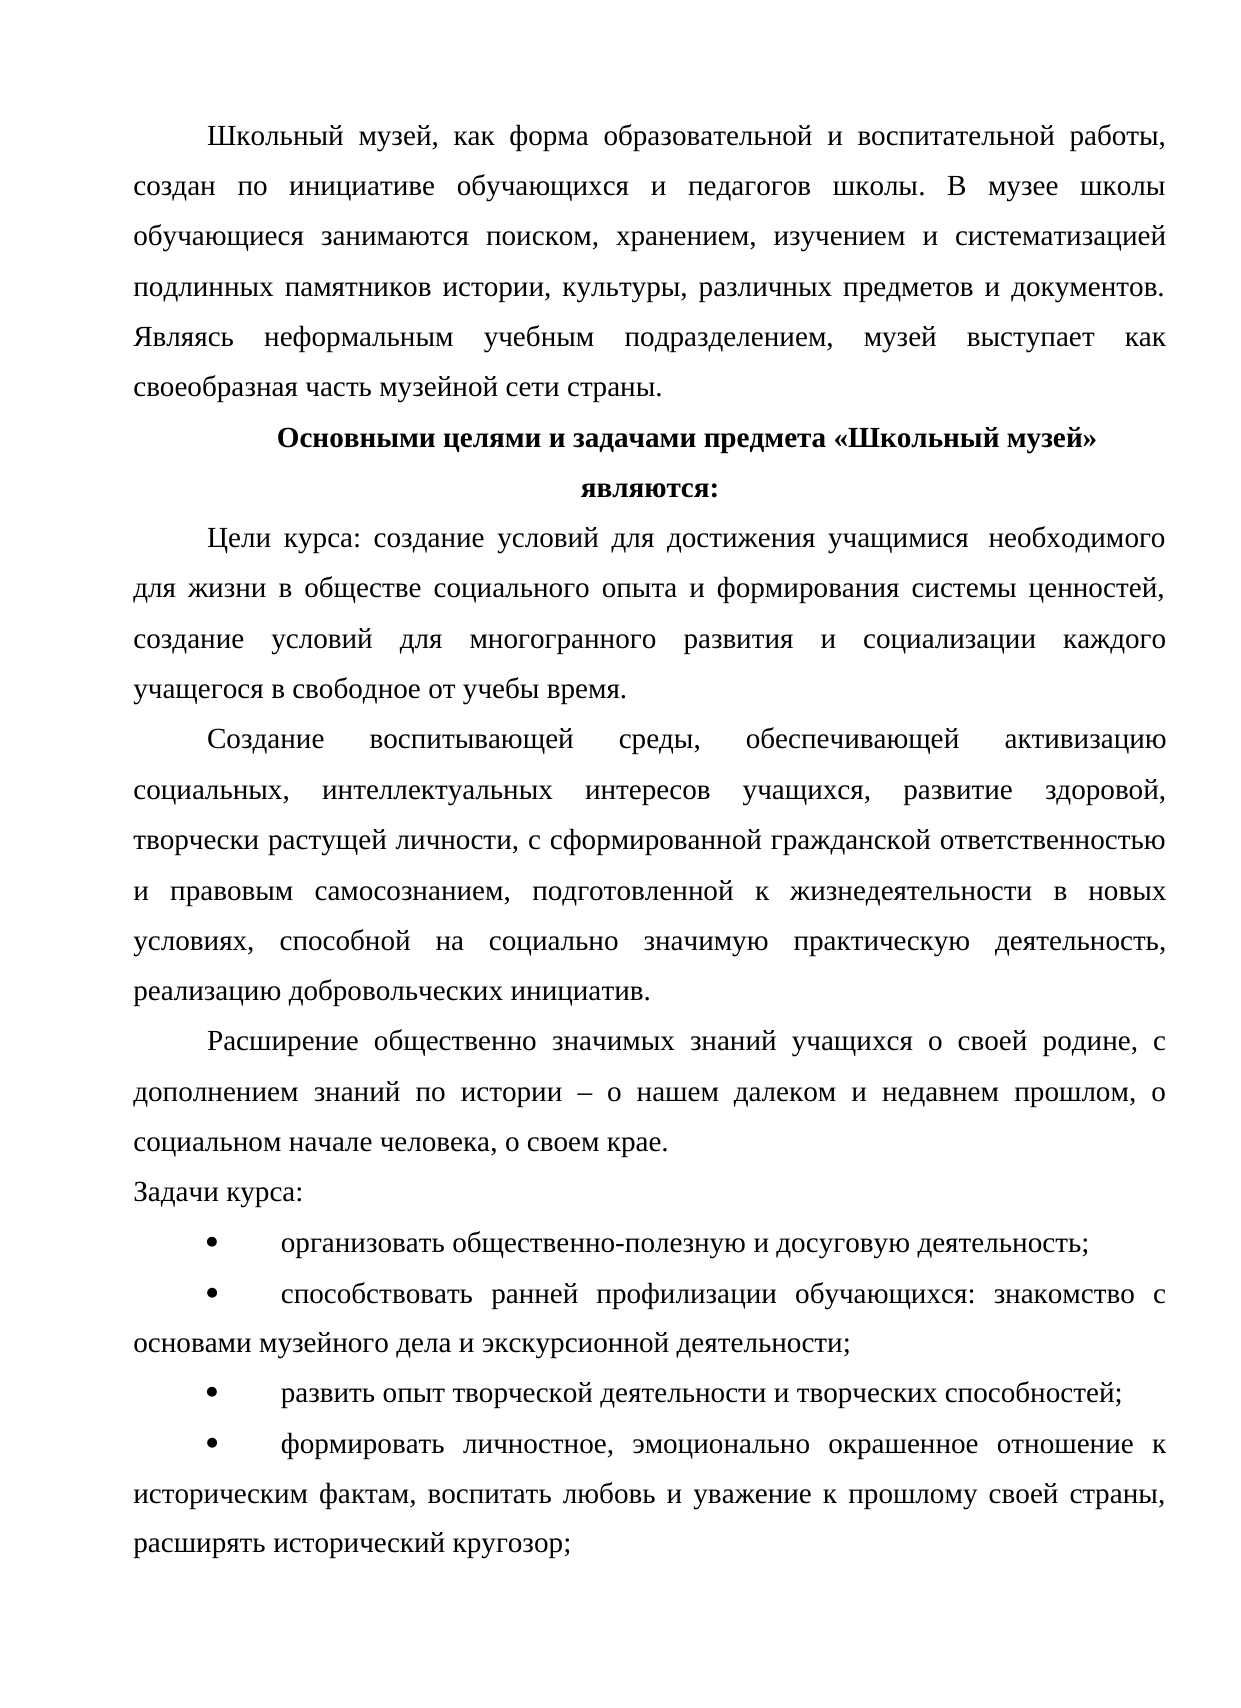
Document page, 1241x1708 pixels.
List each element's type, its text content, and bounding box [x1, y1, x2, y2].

text Школьный музей, как форма образовательной и воспитательной работы, создан по инициативе обучающихся и педагогов школы. В музее школы обучающиеся занимаются поиском, хранением, изучением и систематизацией подлинных памятников истории, культуры, различных предметов и документов. Являясь неформальным учебным подразделением, музей выступает как своеобразная часть музейной сети страны. [133, 118, 1166, 403]
text Расширение общественно значимых знаний учащихся о своей родине, с дополнением знаний по истории – о нашем далеком и недавнем прошлом, о социальном начале человека, о своем крае. [133, 1023, 1166, 1158]
subtitle Основными целями и задачами предмета «Школьный музей» [277, 420, 1194, 453]
list развить опыт творческой деятельности и творческих способностей; [207, 1375, 1194, 1409]
list формировать личностное, эмоционально окрашенное отношение к историческим фактам, воспитать любовь и уважение к прошлому своей страны, расширять исторический кругозор; [133, 1427, 1166, 1559]
list способствовать ранней профилизации обучающихся: знакомство с основами музейного дела и экскурсионной деятельности; [133, 1276, 1166, 1359]
text Цели курса: создание условий для достижения учащимися необходимого для жизни в обществе социального опыта и формирования системы ценностей, создание условий для многогранного развития и социализации каждого учащегося в свободное от учебы время. [133, 520, 1166, 705]
list организовать общественно-полезную и досуговую деятельность; [207, 1225, 1194, 1258]
text Создание воспитывающей среды, обеспечивающей активизацию социальных, интеллектуальных интересов учащихся, развитие здоровой, творчески растущей личности, с сформированной гражданской ответственностью и правовым самосознанием, подготовленной к жизнедеятельности в новых условиях, способной на социально значимую практическую деятельность, реализацию добровольческих инициатив. [133, 722, 1166, 1007]
text являются: [178, 470, 1122, 503]
text Задачи курса: [133, 1174, 1194, 1208]
